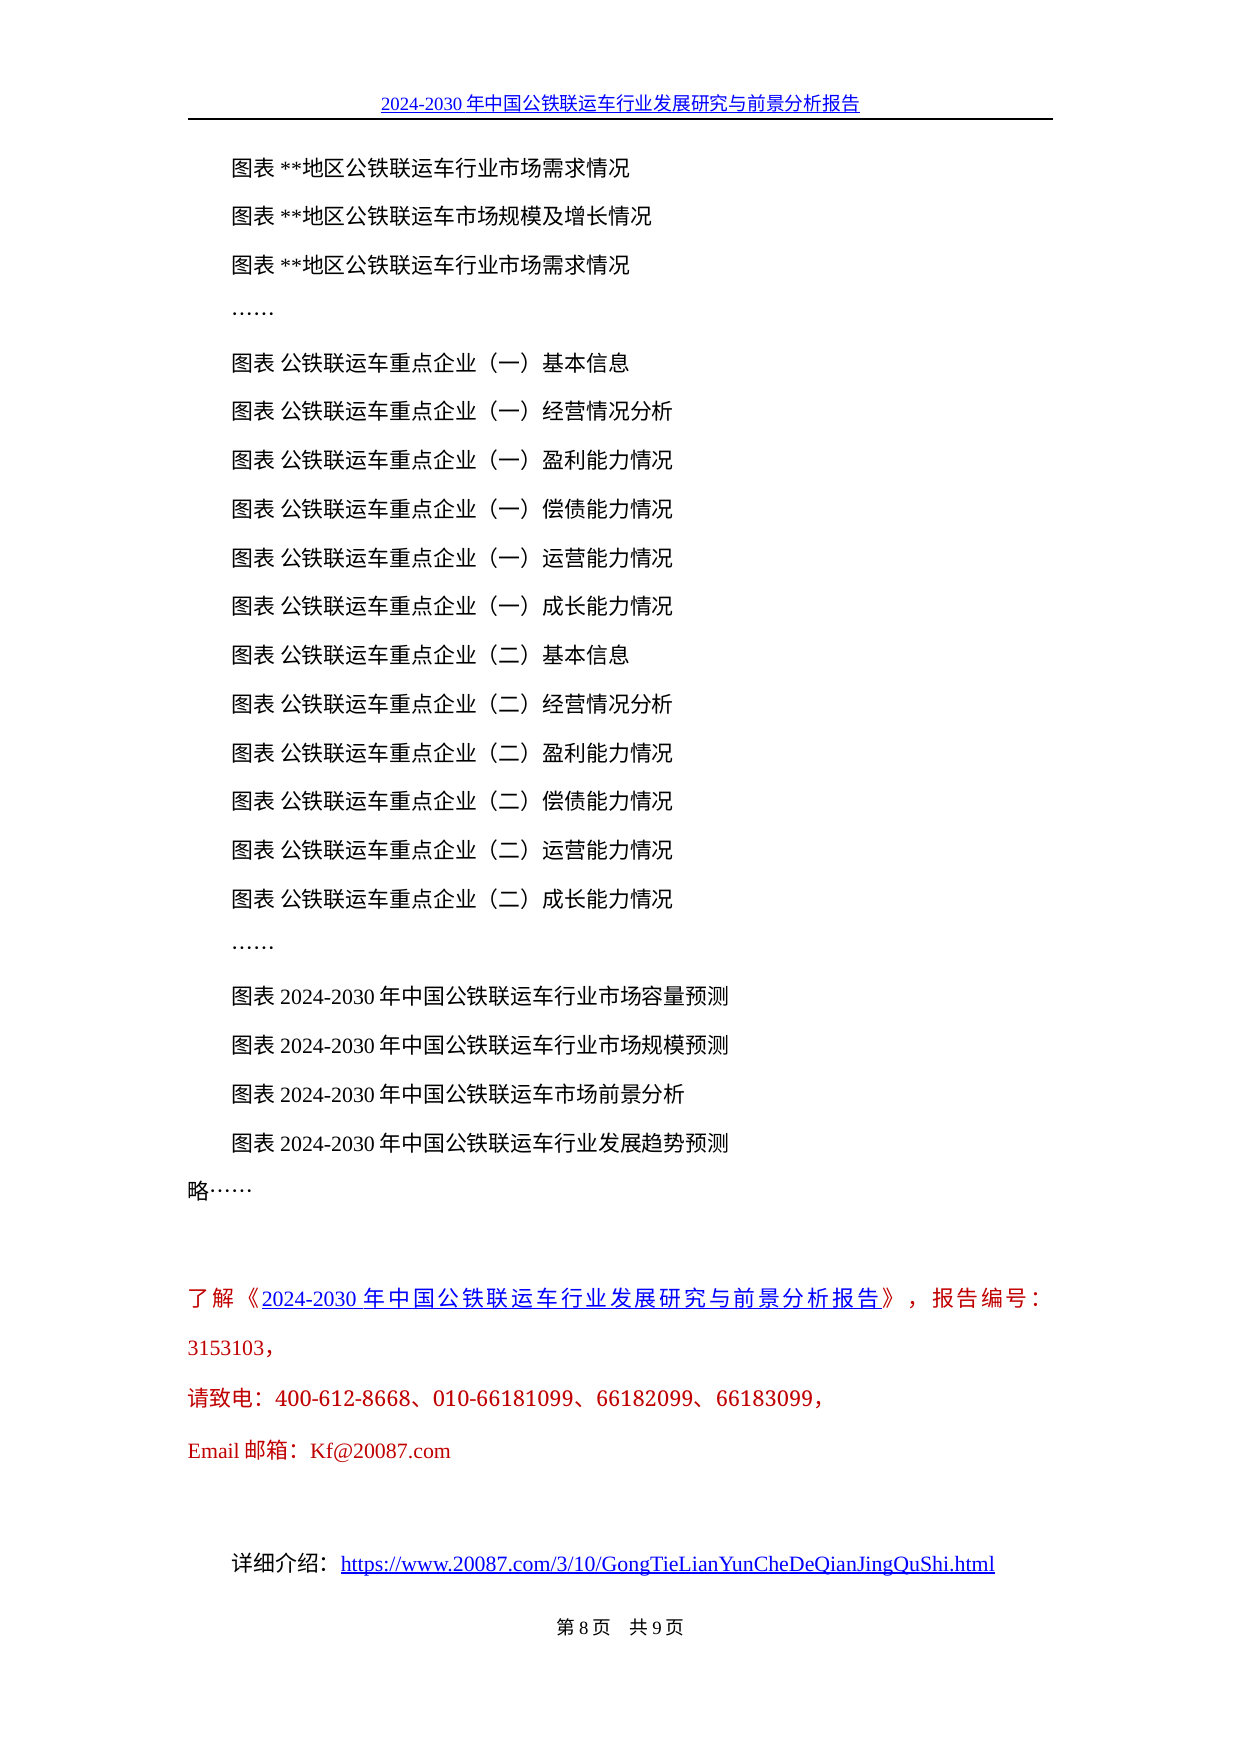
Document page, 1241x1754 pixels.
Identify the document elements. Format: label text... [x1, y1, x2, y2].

text 详细介绍：https://www.20087.com/3/10/GongTieLianYunCheDeQianJingQuShi.html [187, 1545, 1053, 1578]
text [187, 150, 1053, 1206]
text Email邮箱：Kf@20087.com [187, 1432, 1053, 1465]
text 了解《2024-2030年中国公铁联运车行业发展研究与前景分析报告》，报告编号：3153103， [187, 1280, 1053, 1362]
text 请致电：400-612-8668、010-66181099、66182099、66183099， [187, 1381, 1053, 1413]
